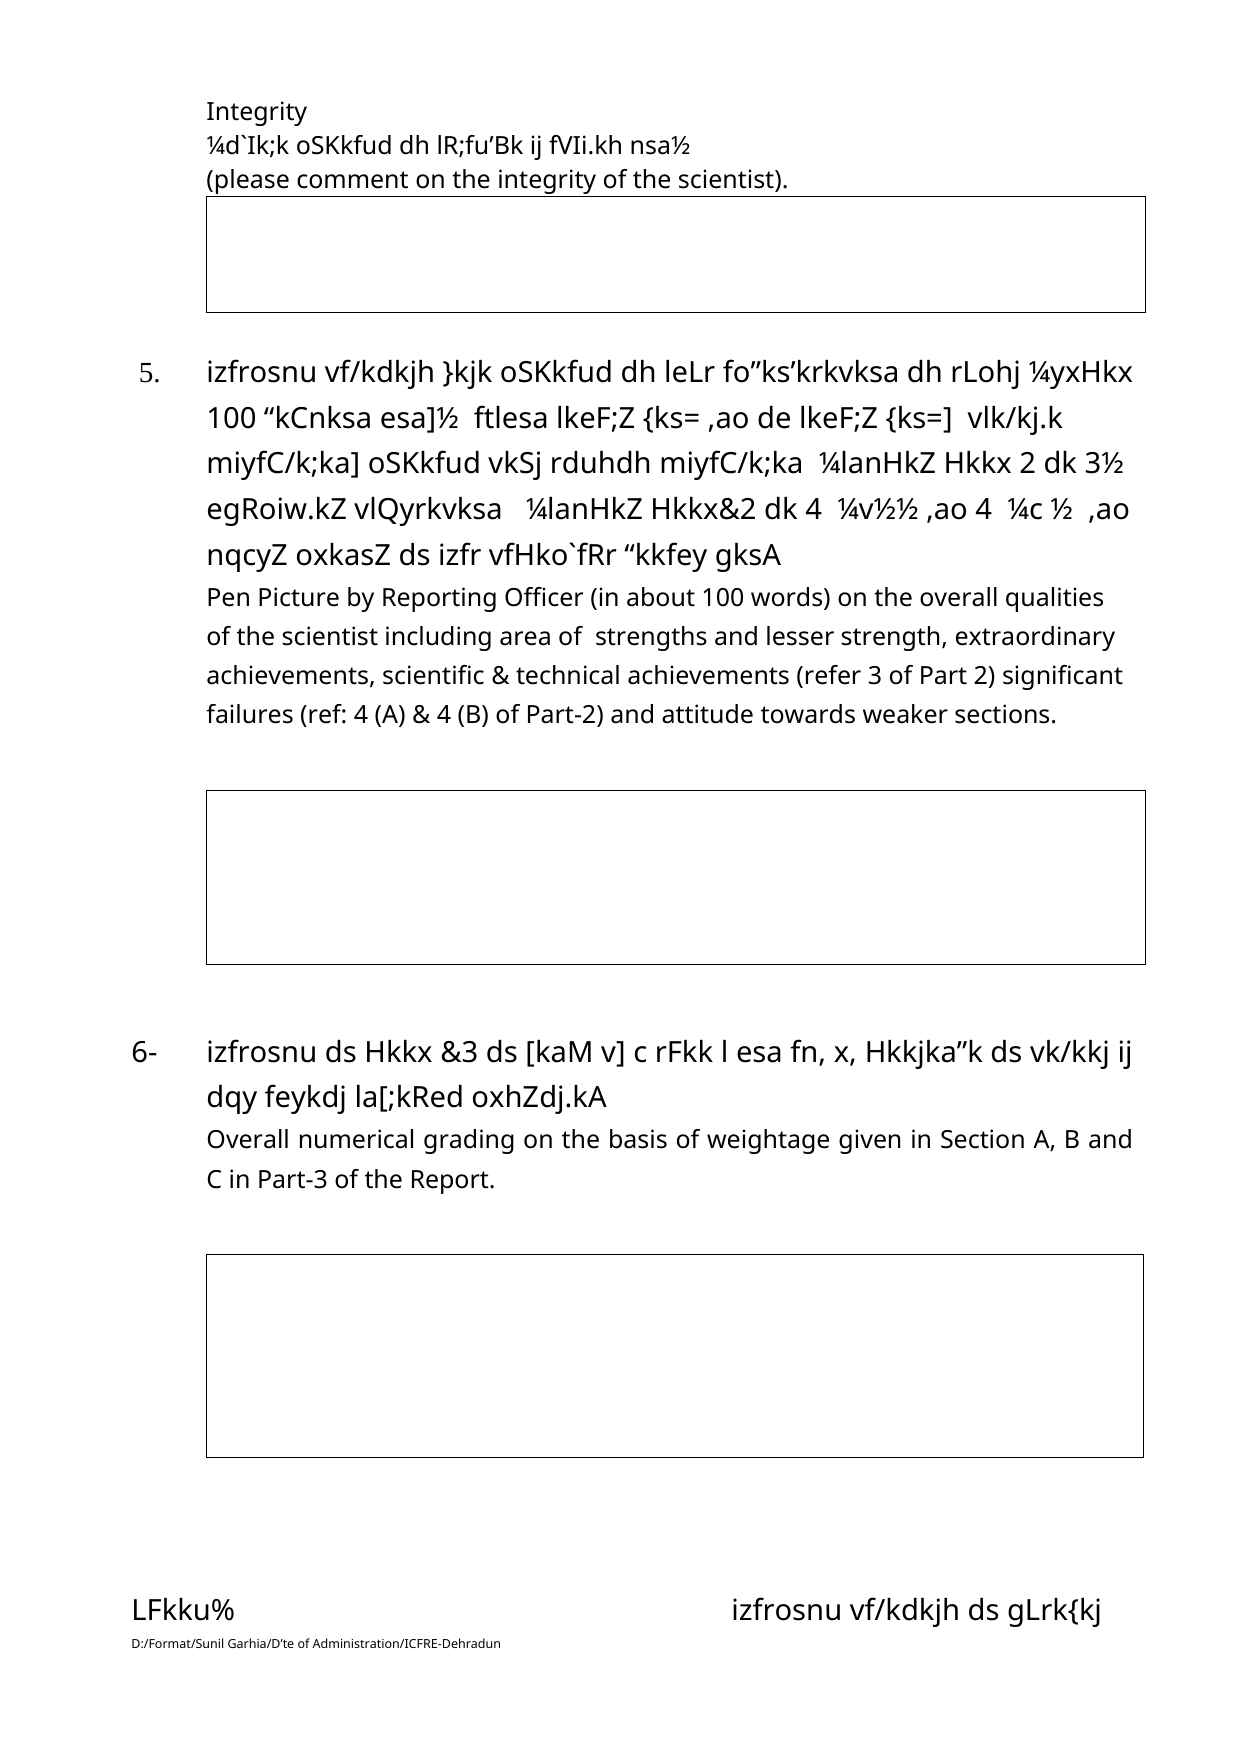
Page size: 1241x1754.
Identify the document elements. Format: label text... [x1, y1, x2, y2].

list LFkku% izfrosnu vf/kdkjh ds gLrk{kj [131, 1590, 1134, 1629]
list Pen Picture by Reporting Officer (in about 100 words) on the overall qualities of the scientist including area of strengths and lesser strength, extraordinary achievements, scientific & technical achievements (refer 3 of Part 2) significant failures (ref: 4 (A) & 4 (B) of Part-2) and attitude towards weaker sections. [206, 580, 1134, 731]
text ¼d`Ik;k oSKkfud dh lR;fu’Bk ij fVIi.kh nsa½ [206, 128, 1134, 162]
table_header [207, 1255, 1143, 1457]
table_header [207, 791, 1145, 964]
text (please comment on the integrity of the scientist). [206, 162, 1134, 196]
text Integrity [206, 94, 1134, 128]
list izfrosnu ds Hkkx &3 ds [kaM v] c rFkk l esa fn, x, Hkkjka”k ds vk/kkj ij dqy feykdj la[;kRed oxhZdj.kA [131, 1031, 1134, 1116]
table_header [207, 197, 1145, 312]
text 5. izfrosnu vf/kdkjh }kjk oSKkfud dh leLr fo”ks’krkvksa dh rLohj ¼yxHkx 100 “kCnksa esa]½ ftlesa lkeF;Z {ks= ,ao de lkeF;Z {ks=] vlk/kj.k miyfC/k;ka] oSKkfud vkSj rduhdh miyfC/k;ka ¼lanHkZ Hkkx 2 dk 3½ egRoiw.kZ vlQyrkvksa ¼lanHkZ Hkkx&2 dk 4 ¼v½½ ,ao 4 ¼c ½ ,ao nqcyZ oxkasZ ds izfr vfHko`fRr “kkfey gksA [131, 352, 1134, 574]
list Overall numerical grading on the basis of weightage given in Section A, B and C in Part-3 of the Report. [206, 1122, 1134, 1195]
